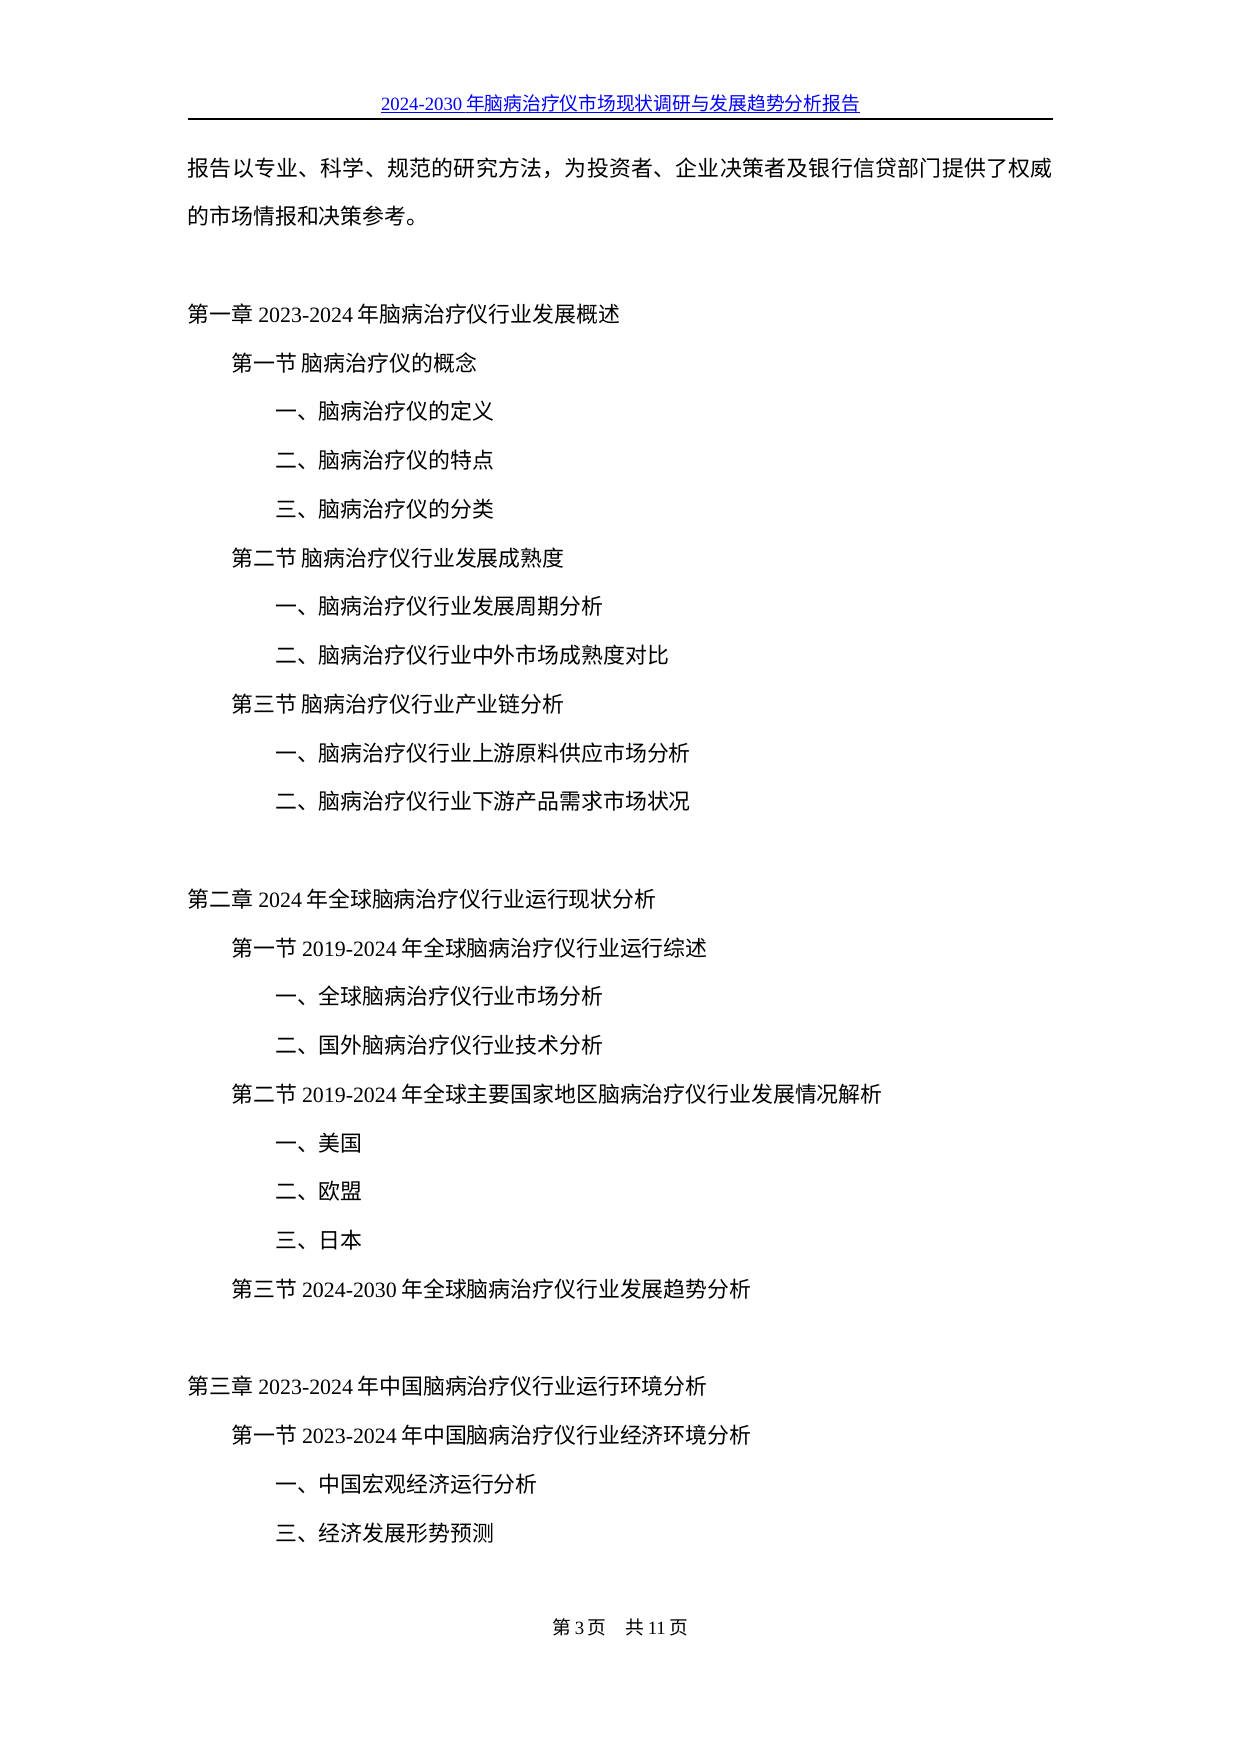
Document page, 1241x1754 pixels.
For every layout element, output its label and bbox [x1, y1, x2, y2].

text [187, 150, 1053, 1548]
